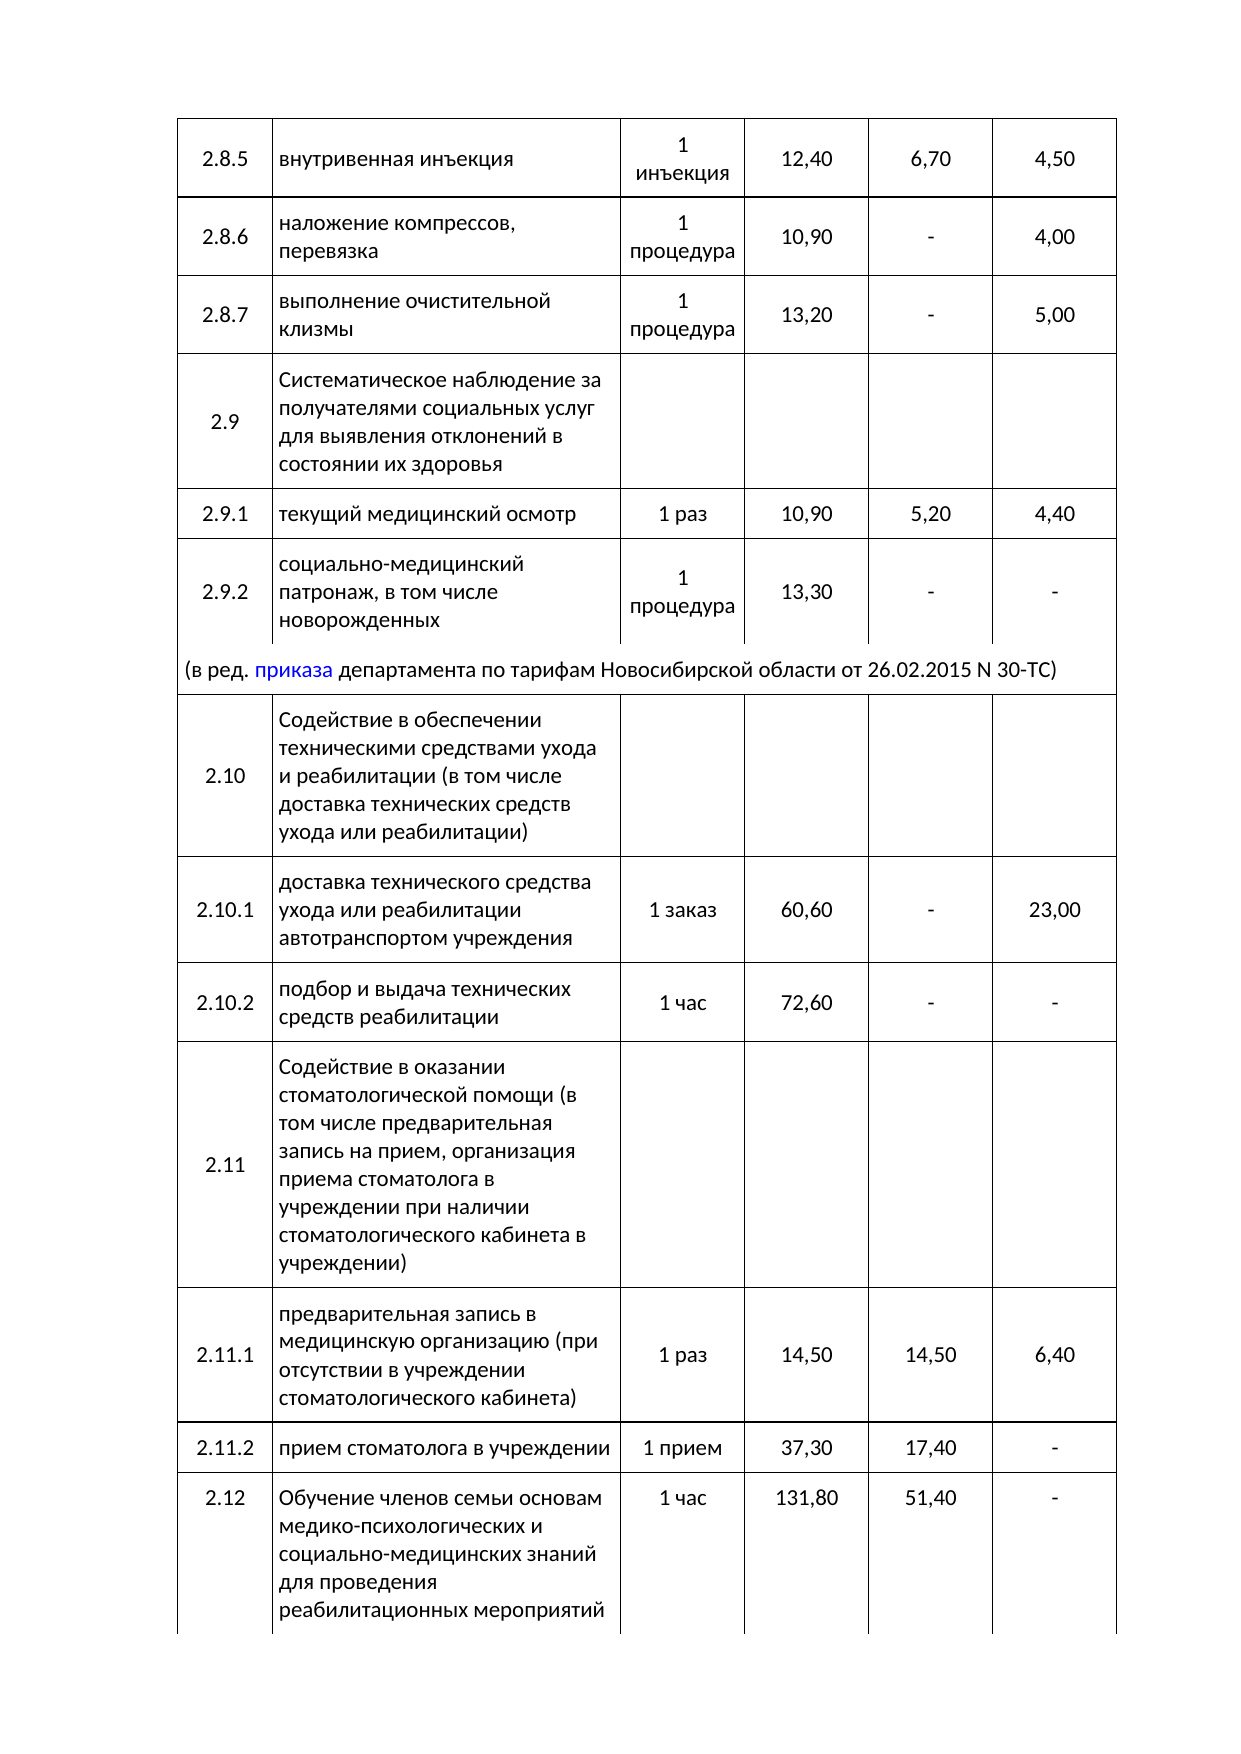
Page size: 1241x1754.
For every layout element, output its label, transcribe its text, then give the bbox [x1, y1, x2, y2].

table_cell (в ред. приказа департамента по тарифам Новосибирской области от 26.02.2015 N 30-ТС) [178, 644, 1116, 693]
table_cell 23,00 [993, 857, 1116, 962]
table_cell 14,50 [745, 1288, 868, 1421]
table_cell - [993, 1473, 1116, 1634]
table_cell - [993, 963, 1116, 1041]
table_cell Содействие в оказании стоматологической помощи (в том числе предварительная запись на прием, организация приема стоматолога в учреждении при наличии стоматологического кабинета в учреждении) [273, 1042, 620, 1287]
table_cell [745, 354, 868, 487]
table_cell 5,00 [993, 276, 1116, 353]
table_cell 1 процедура [621, 276, 744, 353]
table_cell текущий медицинский осмотр [273, 489, 620, 538]
table_cell [869, 695, 992, 856]
table_cell 1 заказ [621, 857, 744, 962]
table_cell прием стоматолога в учреждении [273, 1423, 620, 1472]
table_cell внутривенная инъекция [273, 119, 620, 196]
table_cell 2.11 [178, 1042, 272, 1287]
table_cell - [869, 276, 992, 353]
table_cell 1 раз [621, 489, 744, 538]
table_cell - [869, 857, 992, 962]
table_cell социально-медицинский патронаж, в том числе новорожденных [273, 539, 620, 644]
table_cell доставка технического средства ухода или реабилитации автотранспортом учреждения [273, 857, 620, 962]
table_cell 60,60 [745, 857, 868, 962]
table_cell предварительная запись в медицинскую организацию (при отсутствии в учреждении стоматологического кабинета) [273, 1288, 620, 1421]
table_cell [745, 1042, 868, 1287]
table_cell - [869, 963, 992, 1041]
table_cell 4,40 [993, 489, 1116, 538]
table_cell 131,80 [745, 1473, 868, 1634]
table_cell 10,90 [745, 198, 868, 275]
table_cell 2.9 [178, 354, 272, 487]
table_cell 4,50 [993, 119, 1116, 196]
table_cell наложение компрессов, перевязка [273, 198, 620, 275]
table_cell - [993, 539, 1116, 644]
table_cell [869, 354, 992, 487]
table_cell [869, 1042, 992, 1287]
table_cell [993, 354, 1116, 487]
table_cell 1 инъекция [621, 119, 744, 196]
table_cell 4,00 [993, 198, 1116, 275]
table_cell 2.9.1 [178, 489, 272, 538]
table_cell 5,20 [869, 489, 992, 538]
table_cell [621, 1042, 744, 1287]
table_cell 13,20 [745, 276, 868, 353]
table_cell 2.8.7 [178, 276, 272, 353]
table_cell выполнение очистительной клизмы [273, 276, 620, 353]
table_cell 1 процедура [621, 198, 744, 275]
table_cell 6,40 [993, 1288, 1116, 1421]
table_cell 2.10.2 [178, 963, 272, 1041]
table_cell 2.10 [178, 695, 272, 856]
table_cell 1 час [621, 963, 744, 1041]
table_cell 37,30 [745, 1423, 868, 1472]
table_cell - [993, 1423, 1116, 1472]
table_cell [745, 695, 868, 856]
table_cell 13,30 [745, 539, 868, 644]
table_cell - [869, 539, 992, 644]
table_cell 1 процедура [621, 539, 744, 644]
table_cell 2.9.2 [178, 539, 272, 644]
table_cell 2.8.6 [178, 198, 272, 275]
table_cell [993, 695, 1116, 856]
table_cell 1 раз [621, 1288, 744, 1421]
table_cell [621, 354, 744, 487]
table_cell 17,40 [869, 1423, 992, 1472]
table_cell 2.8.5 [178, 119, 272, 196]
table_cell [621, 695, 744, 856]
table_cell 2.10.1 [178, 857, 272, 962]
table_cell 2.12 [178, 1473, 272, 1634]
table_cell Систематическое наблюдение за получателями социальных услуг для выявления отклонений в состоянии их здоровья [273, 354, 620, 487]
table_cell 10,90 [745, 489, 868, 538]
table_cell 2.11.1 [178, 1288, 272, 1421]
table_cell 14,50 [869, 1288, 992, 1421]
table_cell [993, 1042, 1116, 1287]
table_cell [273, 1473, 620, 1634]
table_cell Содействие в обеспечении техническими средствами ухода и реабилитации (в том числе доставка технических средств ухода или реабилитации) [273, 695, 620, 856]
table_cell 72,60 [745, 963, 868, 1041]
table_cell подбор и выдача технических средств реабилитации [273, 963, 620, 1041]
table_cell 6,70 [869, 119, 992, 196]
table_cell 51,40 [869, 1473, 992, 1634]
table_cell - [869, 198, 992, 275]
table_cell 1 прием [621, 1423, 744, 1472]
table_cell 2.11.2 [178, 1423, 272, 1472]
table_cell 1 час [621, 1473, 744, 1634]
table_cell 12,40 [745, 119, 868, 196]
